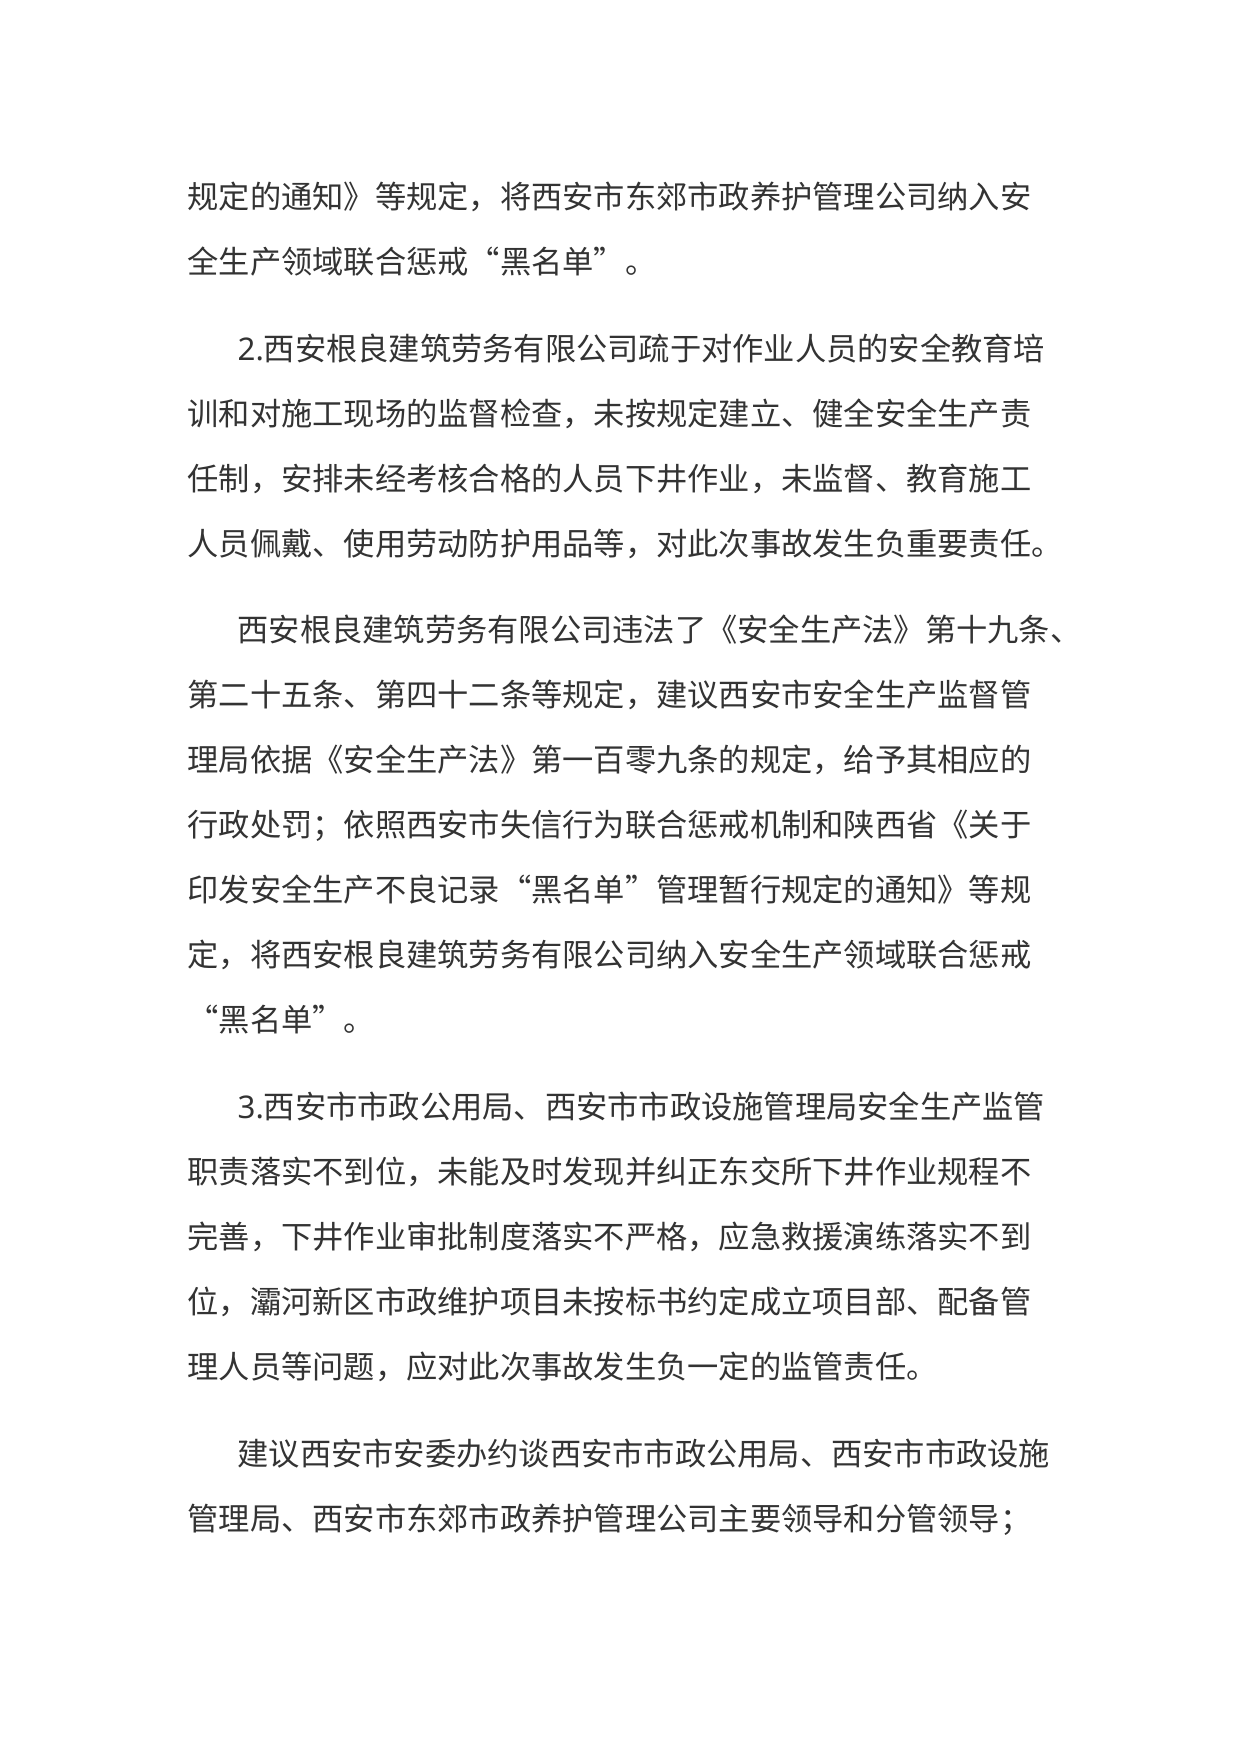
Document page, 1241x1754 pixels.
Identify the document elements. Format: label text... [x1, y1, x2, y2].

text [187, 162, 1053, 292]
text 西安根良建筑劳务有限公司违法了《安全生产法》第十九条、第二十五条、第四十二条等规定，建议西安市安全生产监督管理局依据《安全生产法》第一百零九条的规定，给予其相应的行政处罚；依照西安市失信行为联合惩戒机制和陕西省《关于印发安全生产不良记录“黑名单”管理暂行规定的通知》等规定，将西安根良建筑劳务有限公司纳入安全生产领域联合惩戒“黑名单”。 [187, 596, 1053, 1051]
text 2.西安根良建筑劳务有限公司疏于对作业人员的安全教育培训和对施工现场的监督检查，未按规定建立、健全安全生产责任制，安排未经考核合格的人员下井作业，未监督、教育施工人员佩戴、使用劳动防护用品等，对此次事故发生负重要责任。 [187, 314, 1053, 574]
text 3.西安市市政公用局、西安市市政设施管理局安全生产监管职责落实不到位，未能及时发现并纠正东交所下井作业规程不完善，下井作业审批制度落实不严格，应急救援演练落实不到位，灞河新区市政维护项目未按标书约定成立项目部、配备管理人员等问题，应对此次事故发生负一定的监管责任。 [187, 1073, 1053, 1398]
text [187, 1419, 1053, 1549]
